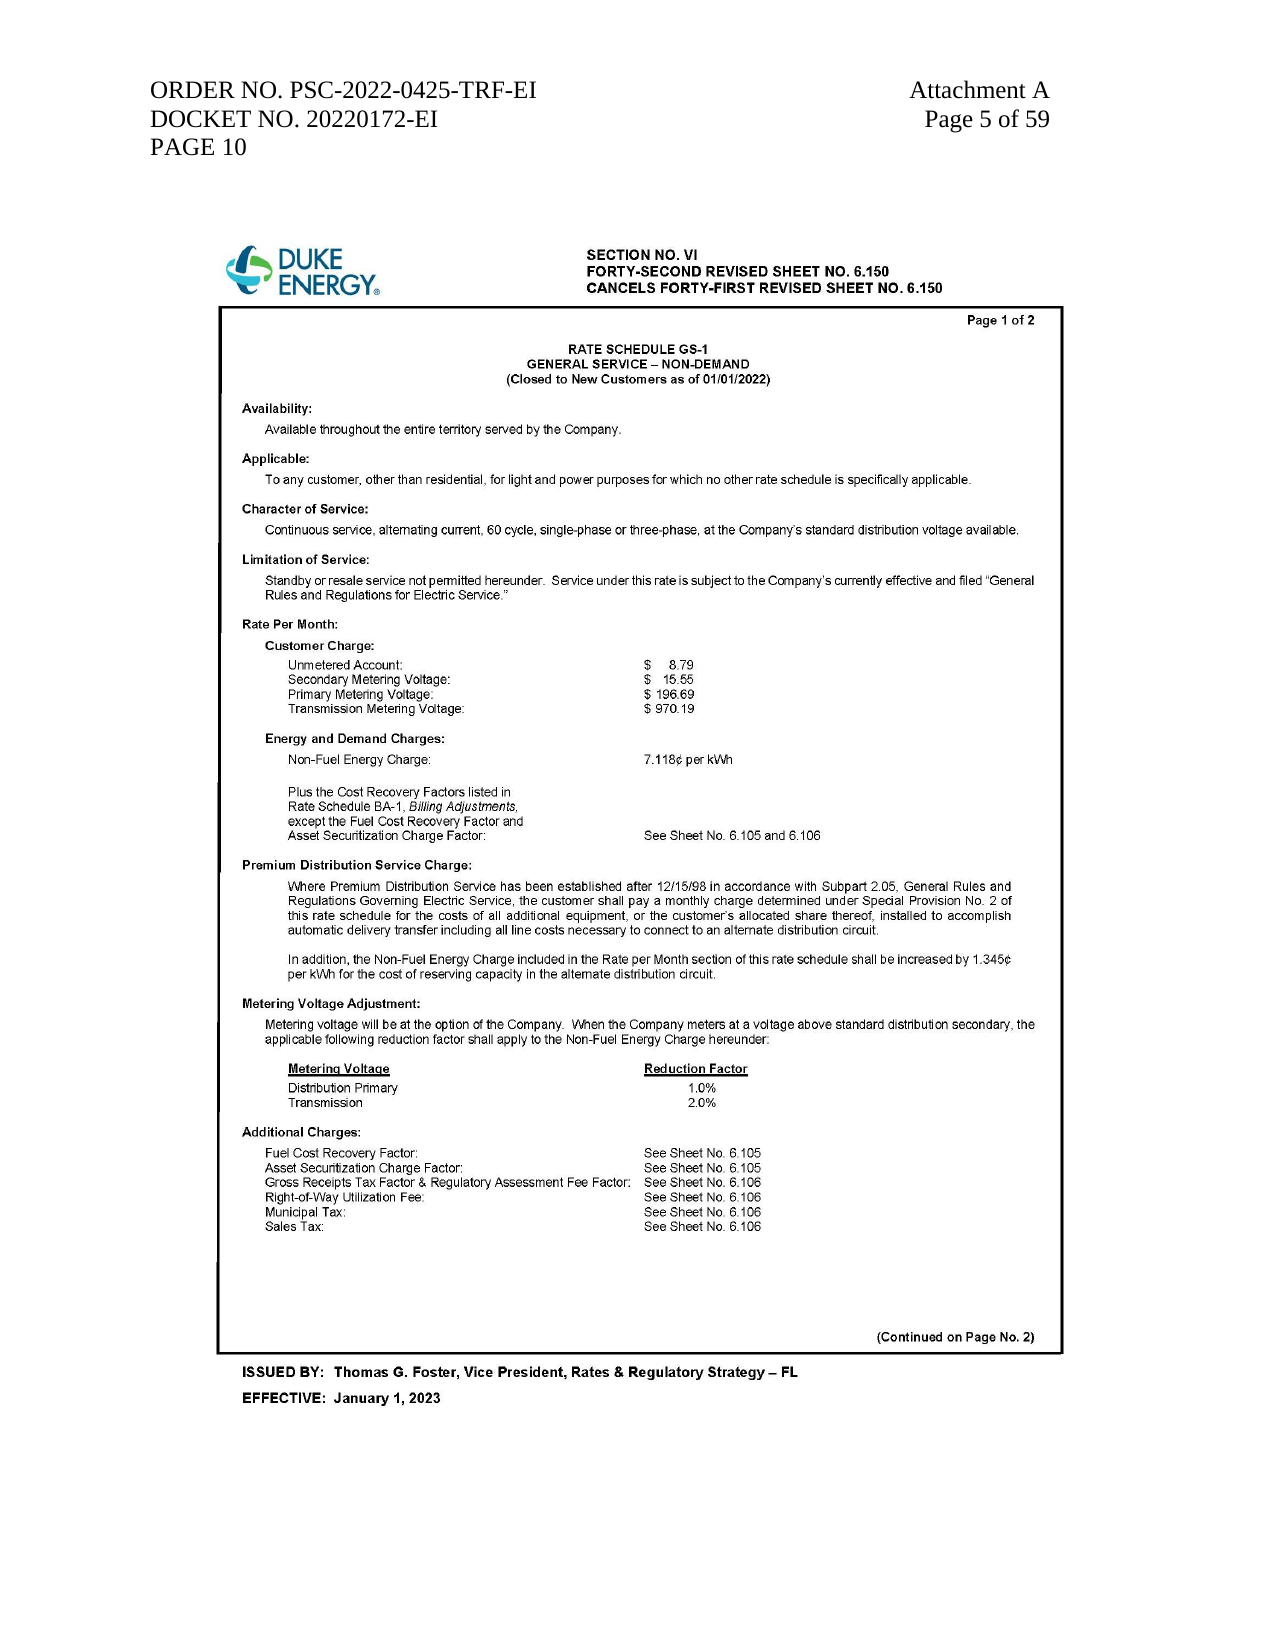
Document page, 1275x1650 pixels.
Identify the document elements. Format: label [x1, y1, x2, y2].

picture [150, 190, 1125, 1452]
